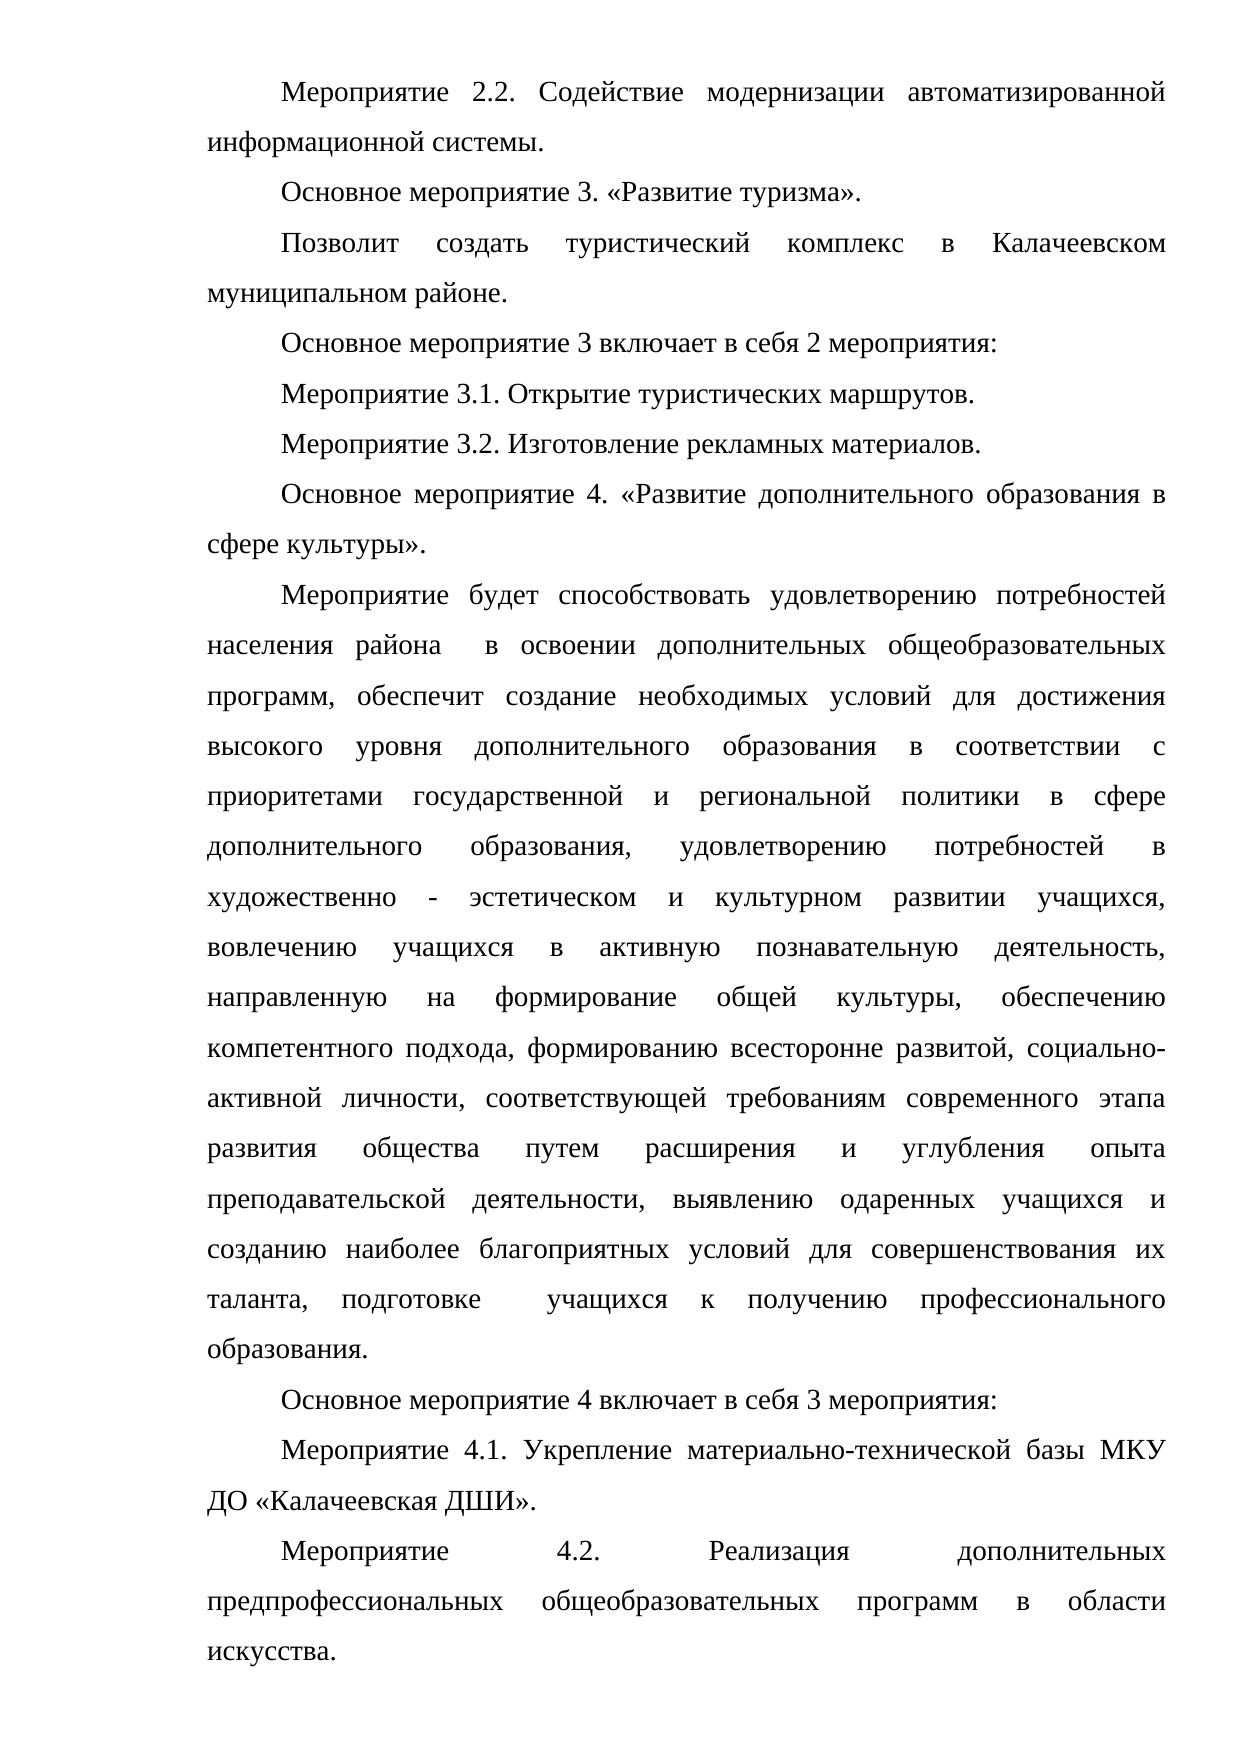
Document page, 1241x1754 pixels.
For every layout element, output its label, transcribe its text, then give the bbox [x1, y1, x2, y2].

text Основное мероприятие 3 включает в себя 2 мероприятия: [207, 325, 1166, 359]
text Мероприятие 3.2. Изготовление рекламных материалов. [207, 426, 1166, 459]
text Мероприятие 3.1. Открытие туристических маршрутов. [207, 376, 1166, 409]
text Мероприятие будет способствовать удовлетворению потребностей населения района в освоении дополнительных общеобразовательных программ, обеспечит создание необходимых условий для достижения высокого уровня дополнительного образования в соответствии с приоритетами государственной и региональной политики в сфере дополнительного образования, удовлетворению потребностей в художественно - эстетическом и культурном развитии учащихся, вовлечению учащихся в активную познавательную деятельность, направленную на формирование общей культуры, обеспечению компетентного подхода, формированию всесторонне развитой, социально-активной личности, соответствующей требованиям современного этапа развития общества путем расширения и углубления опыта преподавательской деятельности, выявлению одаренных учащихся и созданию наиболее благоприятных условий для совершенствования их таланта, подготовке учащихся к получению профессионального образования. [207, 577, 1166, 1365]
text Позволит создать туристический комплекс в Калачеевском муниципальном районе. [207, 225, 1166, 309]
text Мероприятие 2.2. Содействие модернизации автоматизированной информационной системы. [207, 74, 1166, 158]
text Основное мероприятие 4 включает в себя 3 мероприятия: [207, 1382, 1166, 1416]
text Мероприятие 4.1. Укрепление материально-технической базы МКУ ДО «Калачеевская ДШИ». [207, 1432, 1166, 1516]
text Основное мероприятие 3. «Развитие туризма». [207, 174, 1166, 208]
text Основное мероприятие 4. «Развитие дополнительного образования в сфере культуры». [207, 476, 1166, 560]
text Мероприятие 4.2. Реализация дополнительных предпрофессиональных общеобразовательных программ в области искусства. [207, 1533, 1166, 1667]
